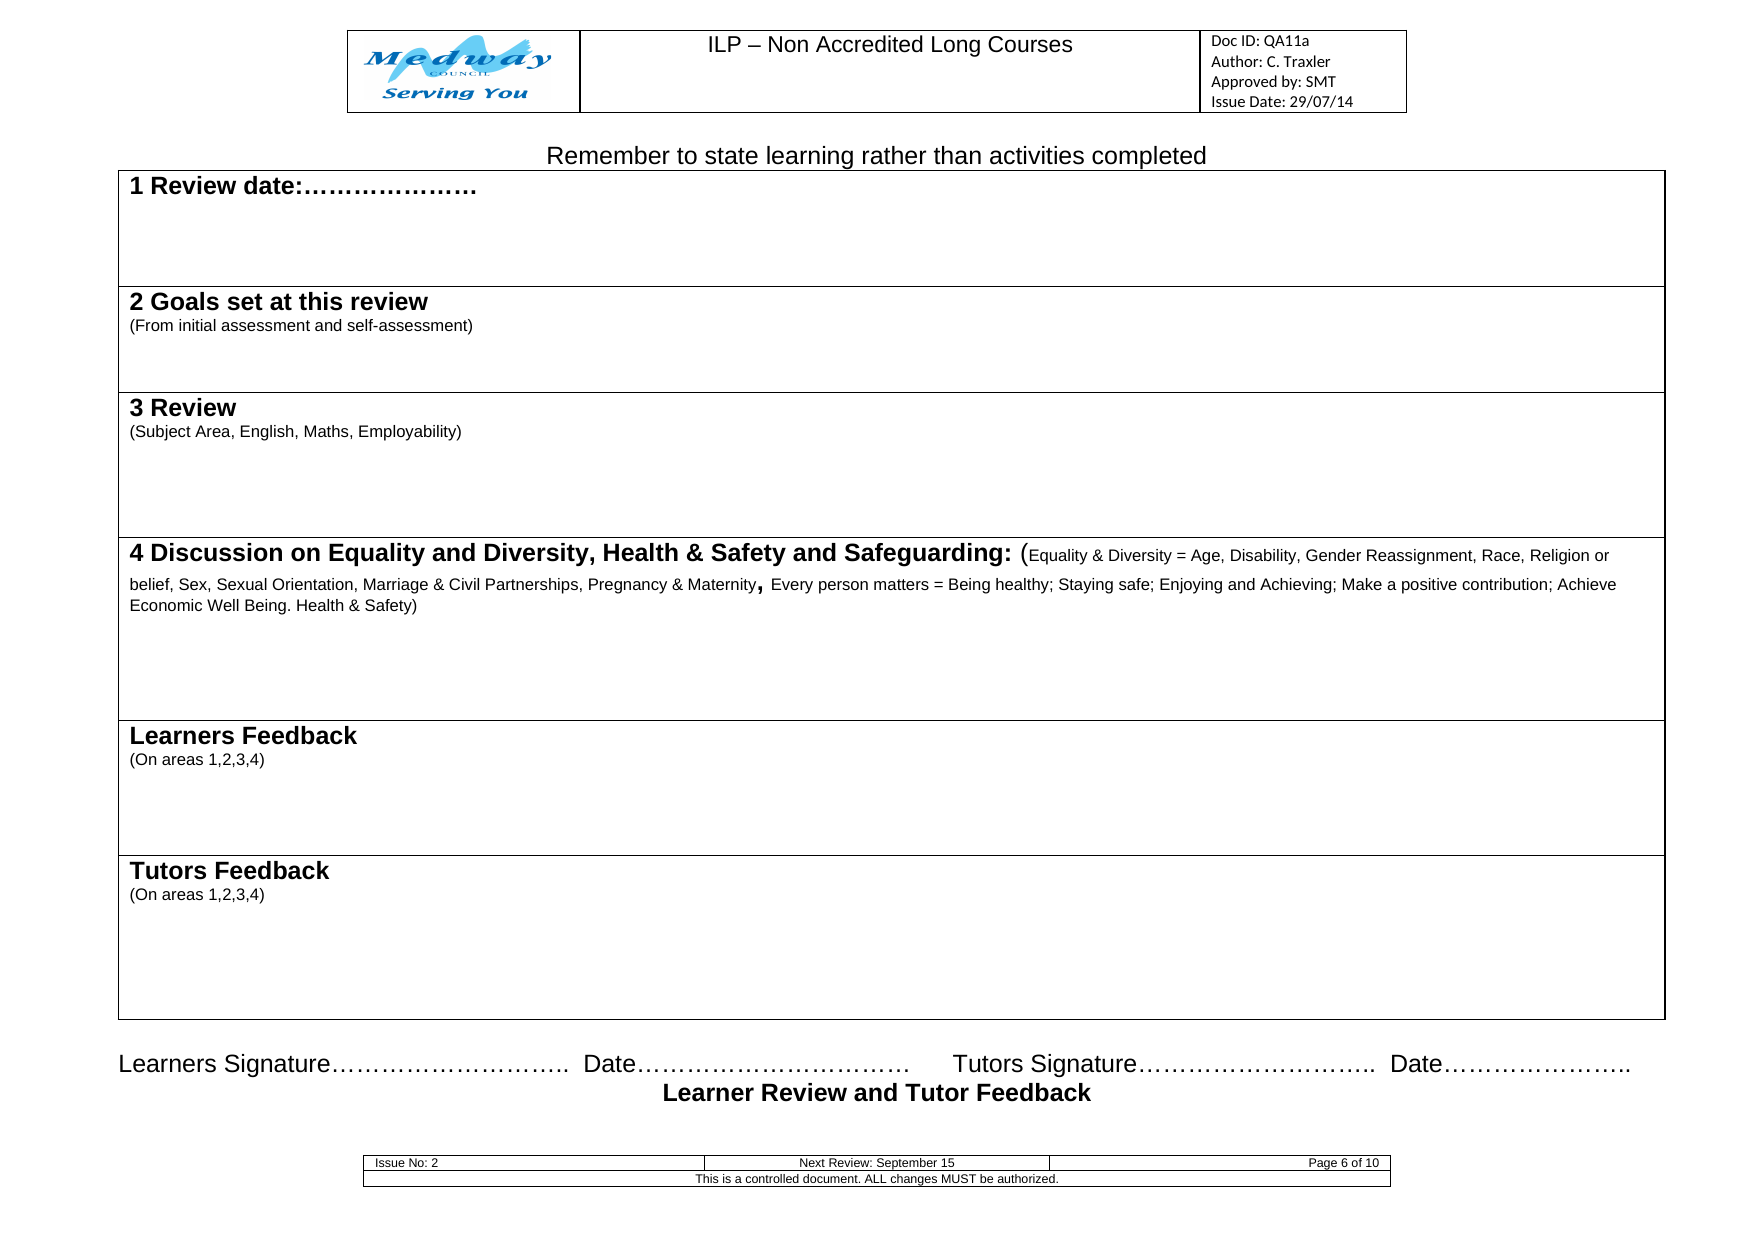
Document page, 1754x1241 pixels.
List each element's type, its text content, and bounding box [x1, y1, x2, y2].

text Learners Signature……………………….. Date…………………………… Tutors Signature……………………….. Date………………….. [118, 1049, 1636, 1078]
table_header 1 Review date:………………… [119, 171, 1664, 286]
table_cell 3 Review (Subject Area, English, Maths, Employability) [119, 393, 1664, 537]
text Remember to state learning rather than activities completed [118, 141, 1636, 170]
table_cell 4 Discussion on Equality and Diversity, Health & Safety and Safeguarding: (Equality & Diversity = Age, Disability, Gender Reassignment, Race, Religion or belief, Sex, Sexual Orientation, Marriage & Civil Partnerships, Pregnancy & Maternity, Every person matters = Being healthy; Staying safe; Enjoying and Achieving; Make a positive contribution; Achieve Economic Well Being. Health & Safety) [119, 538, 1664, 720]
text Learner Review and Tutor Feedback [118, 1078, 1636, 1107]
table_cell Learners Feedback (On areas 1,2,3,4) [119, 721, 1664, 855]
table_cell 2 Goals set at this review (From initial assessment and self-assessment) [119, 287, 1664, 392]
table_cell Tutors Feedback (On areas 1,2,3,4) [119, 856, 1664, 1019]
picture [363, 35, 552, 100]
